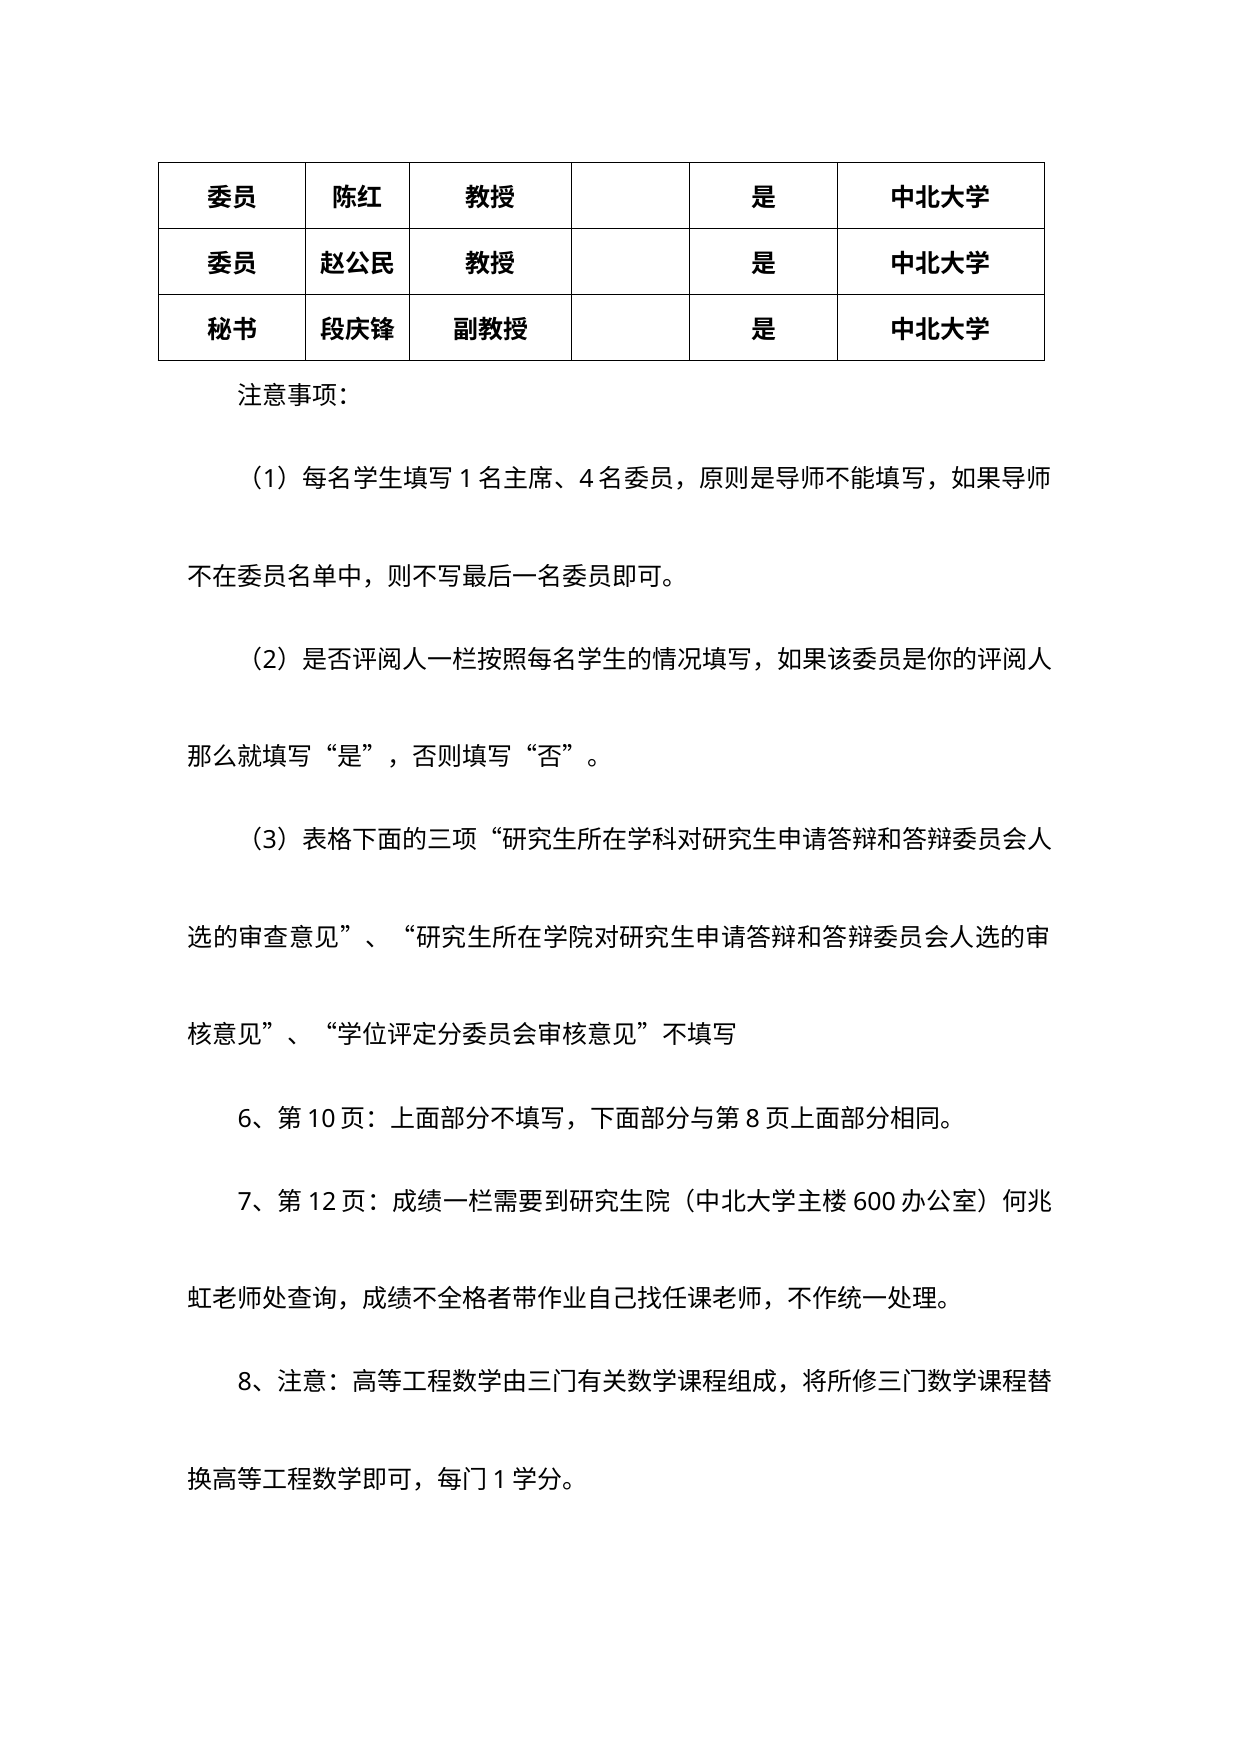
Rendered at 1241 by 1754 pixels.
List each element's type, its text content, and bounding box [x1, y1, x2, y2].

table_cell 秘书 [159, 295, 305, 360]
table_cell 中北大学 [838, 295, 1044, 360]
table_cell 教授 [410, 229, 571, 294]
table_cell 教授 [410, 163, 571, 228]
text 6、第10页：上面部分不填写，下面部分与第8页上面部分相同。 [187, 1084, 1053, 1149]
text （1）每名学生填写1名主席、4名委员，原则是导师不能填写，如果导师不在委员名单中，则不写最后一名委员即可。 [187, 444, 1053, 607]
table_cell 是 [690, 163, 837, 228]
table_cell 段庆锋 [306, 295, 409, 360]
text （3）表格下面的三项“研究生所在学科对研究生申请答辩和答辩委员会人选的审查意见”、“研究生所在学院对研究生申请答辩和答辩委员会人选的审核意见”、“学位评定分委员会审核意见”不填写 [187, 806, 1053, 1066]
text 注意事项： [187, 361, 1053, 426]
table_cell 陈红 [306, 163, 409, 228]
table_cell [572, 229, 689, 294]
text 8、注意：高等工程数学由三门有关数学课程组成，将所修三门数学课程替换高等工程数学即可，每门1学分。 [187, 1347, 1053, 1510]
table_cell [572, 163, 689, 228]
text （2）是否评阅人一栏按照每名学生的情况填写，如果该委员是你的评阅人那么就填写“是”，否则填写“否”。 [187, 625, 1053, 787]
table_cell 委员 [159, 163, 305, 228]
text 7、第12页：成绩一栏需要到研究生院（中北大学主楼600办公室）何兆虹老师处查询，成绩不全格者带作业自己找任课老师，不作统一处理。 [187, 1167, 1053, 1329]
table_cell 委员 [159, 229, 305, 294]
table_cell 副教授 [410, 295, 571, 360]
table_cell 中北大学 [838, 163, 1044, 228]
table_cell 赵公民 [306, 229, 409, 294]
table_cell [572, 295, 689, 360]
table_cell 是 [690, 229, 837, 294]
table_cell 中北大学 [838, 229, 1044, 294]
table_cell 是 [690, 295, 837, 360]
